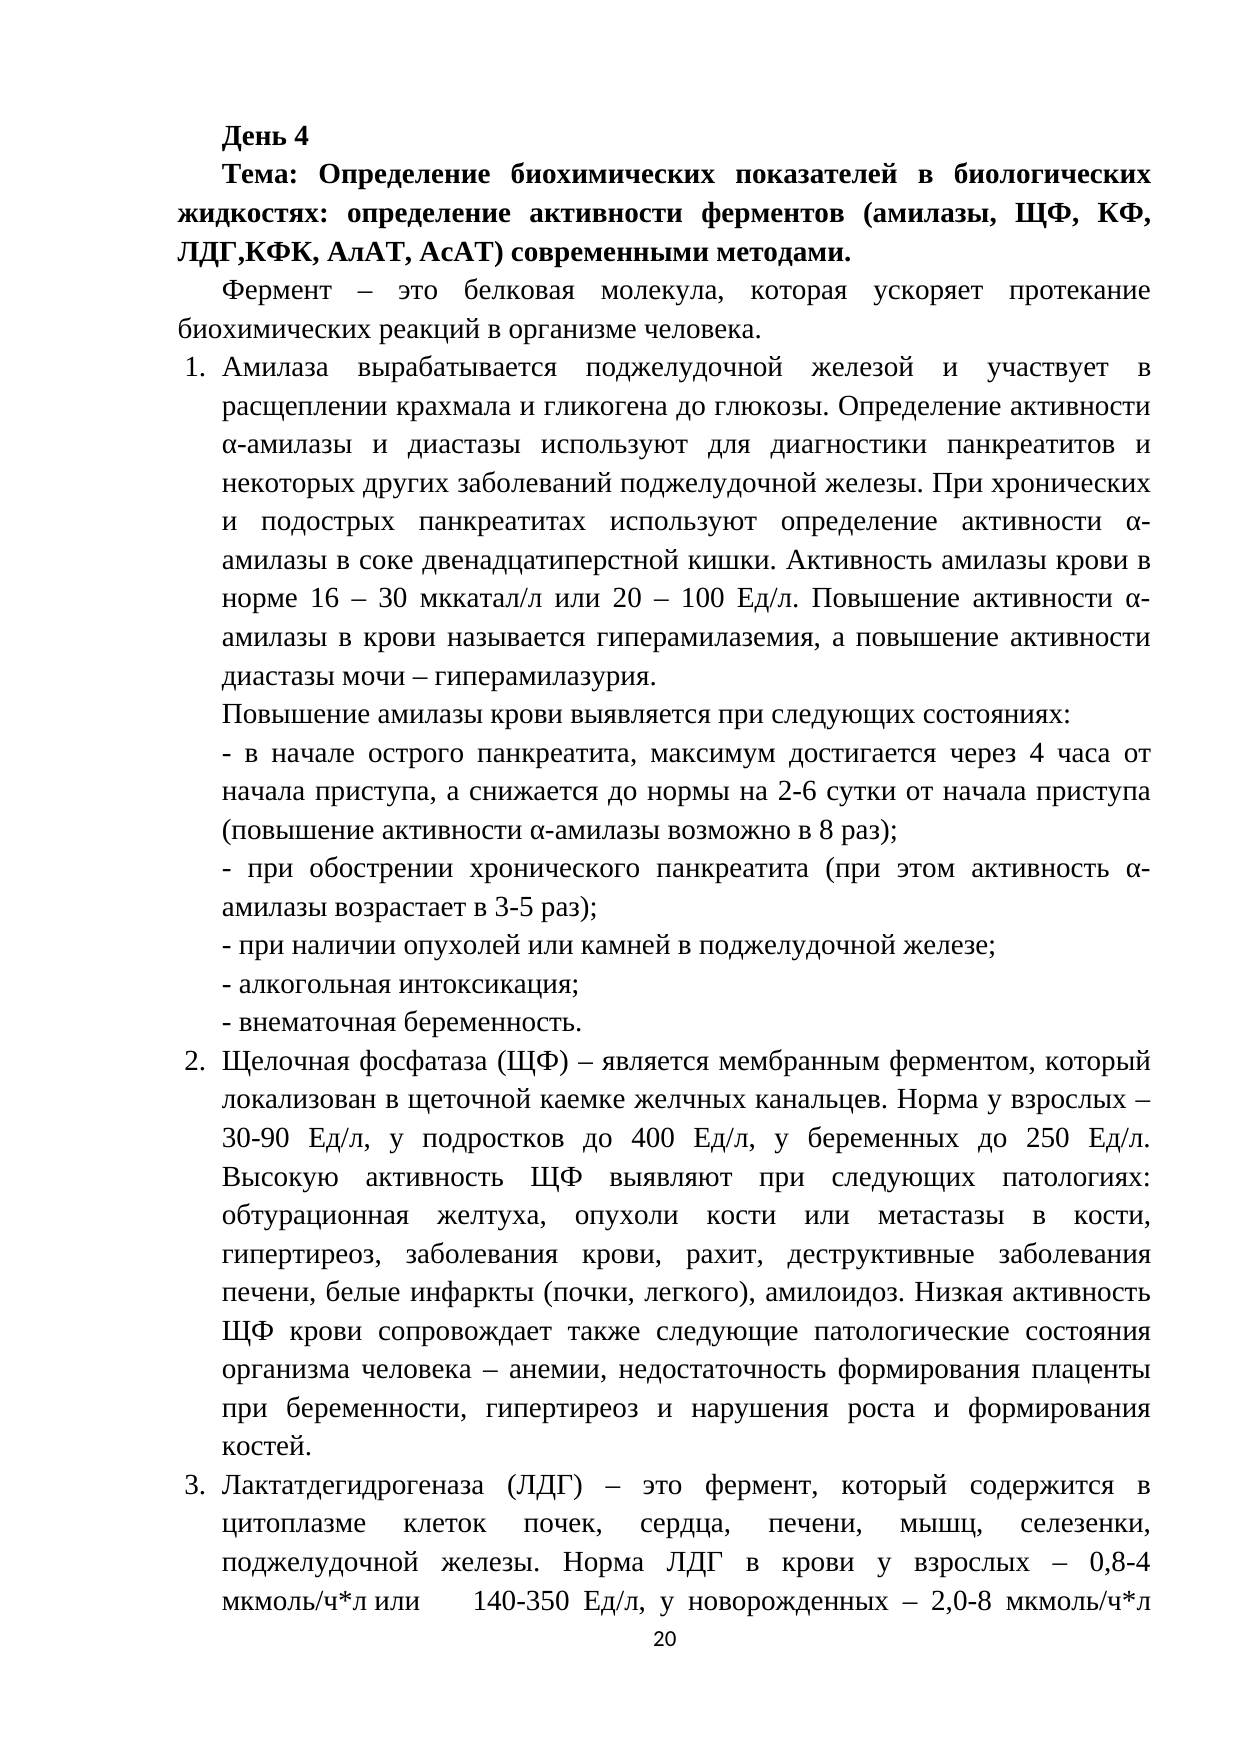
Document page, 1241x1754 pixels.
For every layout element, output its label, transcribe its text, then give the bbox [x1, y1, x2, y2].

list - внематочная беременность. [222, 1004, 1152, 1038]
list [184, 1467, 1152, 1616]
list Тема: Определение биохимических показателей в биологических жидкостях: определение активности ферментов (амилазы, ЩФ, КФ, ЛДГ,КФК, АлАТ, АсАТ) современными методами. [177, 157, 1152, 267]
list - алкогольная интоксикация; [222, 966, 1152, 999]
list Фермент – это белковая молекула, которая ускоряет протекание биохимических реакций в организме человека. [177, 272, 1152, 344]
list Амилаза вырабатывается поджелудочной железой и участвует в расщеплении крахмала и гликогена до глюкозы. Определение активности α-амилазы и диастазы используют для диагностики панкреатитов и некоторых других заболеваний поджелудочной железы. При хронических и подострых панкреатитах используют определение активности α-амилазы в соке двенадцатиперстной кишки. Активность амилазы крови в норме 16 – 30 мккатал/л или 20 – 100 Ед/л. Повышение активности α-амилазы в крови называется гиперамилаземия, а повышение активности диастазы мочи – гиперамилазурия. [184, 349, 1152, 691]
list - в начале острого панкреатита, максимум достигается через 4 часа от начала приступа, а снижается до нормы на 2-6 сутки от начала приступа (повышение активности α-амилазы возможно в 8 раз); [222, 735, 1152, 845]
list Повышение амилазы крови выявляется при следующих состояниях: [222, 696, 1152, 730]
list Щелочная фосфатаза (ЩФ) – является мембранным ферментом, который локализован в щеточной каемке желчных канальцев. Норма у взрослых – 30-90 Ед/л, у подростков до 400 Ед/л, у беременных до 250 Ед/л. Высокую активность ЩФ выявляют при следующих патологиях: обтурационная желтуха, опухоли кости или метастазы в кости, гипертиреоз, заболевания крови, рахит, деструктивные заболевания печени, белые инфаркты (почки, легкого), амилоидоз. Низкая активность ЩФ крови сопровождает также следующие патологические состояния организма человека – анемии, недостаточность формирования плаценты при беременности, гипертиреоз и нарушения роста и формирования костей. [184, 1043, 1152, 1462]
list День 4 [177, 118, 1152, 152]
list - при наличии опухолей или камней в поджелудочной железе; [222, 927, 1152, 961]
list - при обострении хронического панкреатита (при этом активность α-амилазы возрастает в 3-5 раз); [222, 850, 1152, 922]
